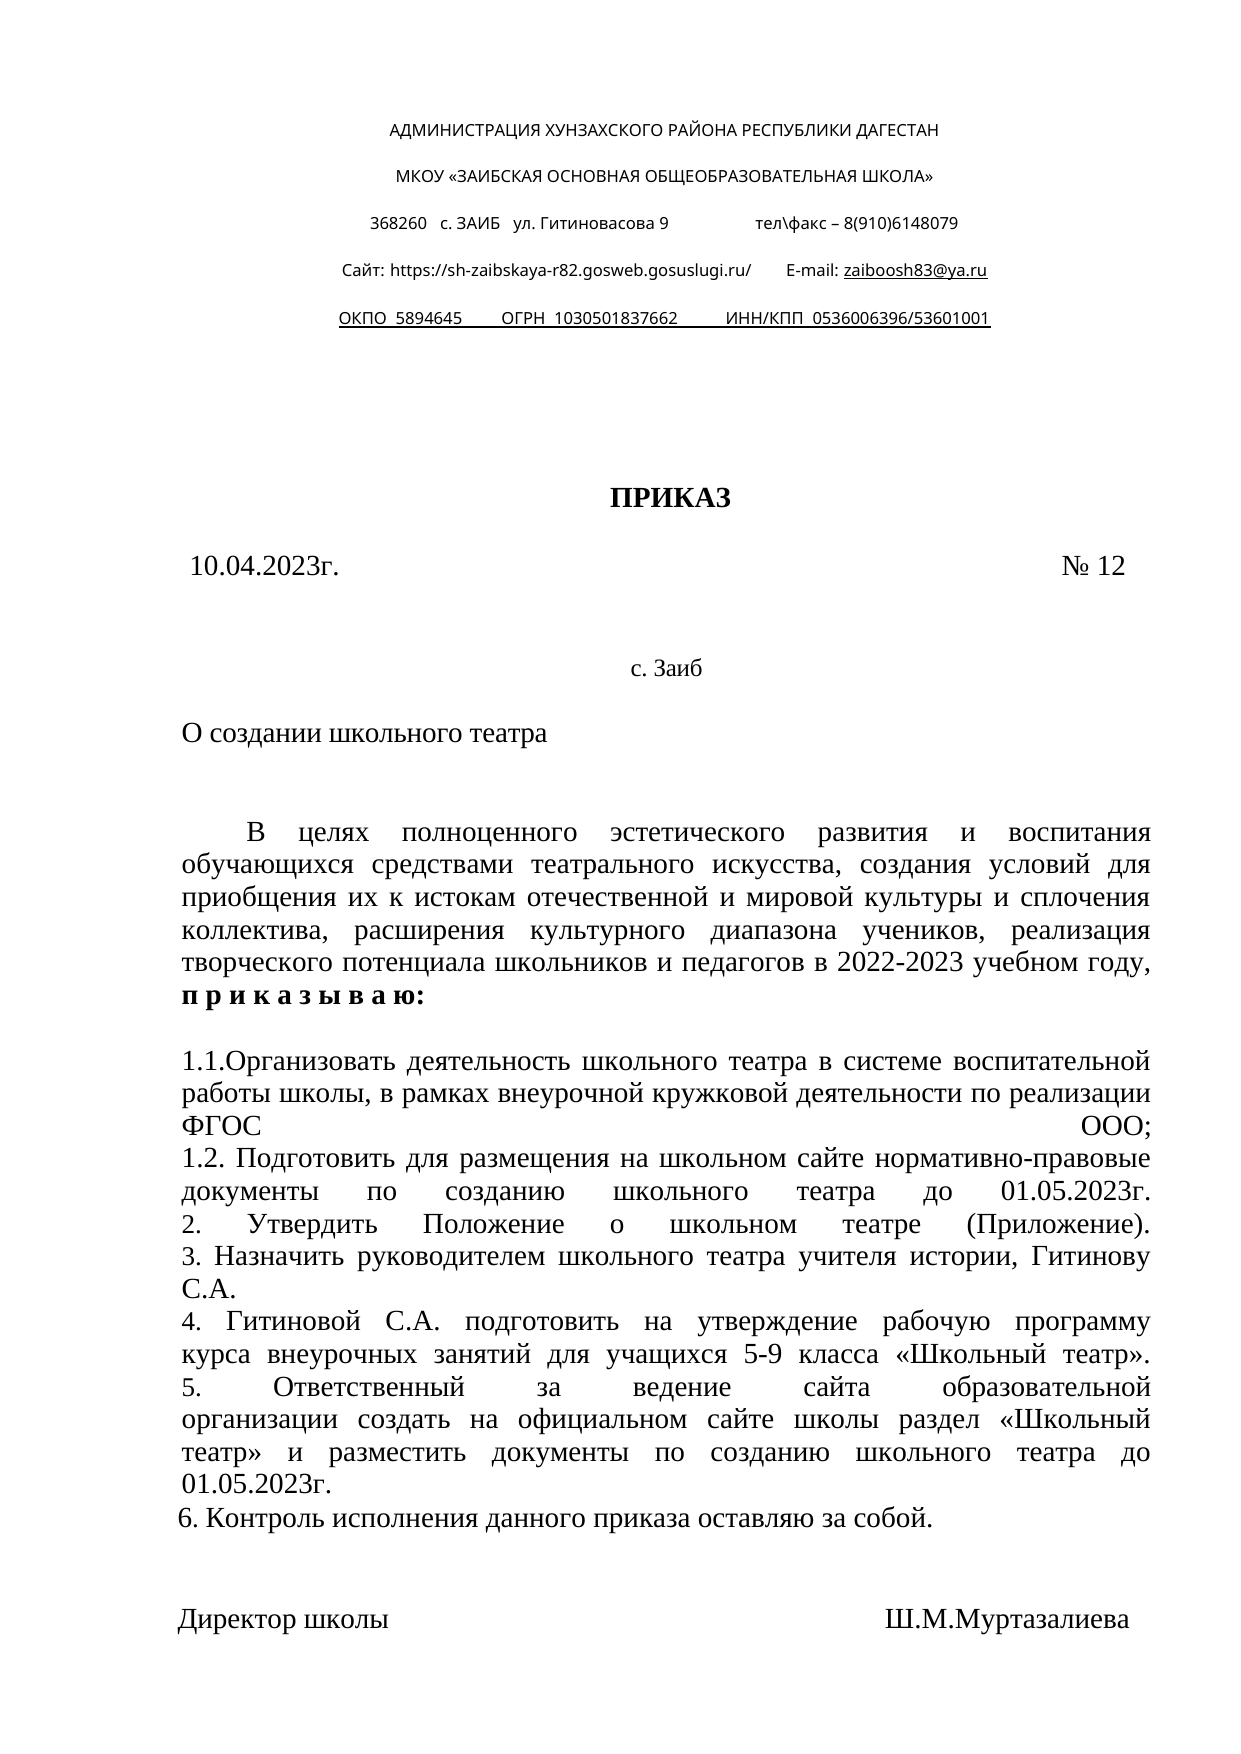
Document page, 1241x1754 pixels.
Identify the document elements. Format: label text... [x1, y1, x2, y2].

text АДМИНИСТРАЦИЯ ХУНЗАХСКОГО РАЙОНА РЕСПУБЛИКИ ДАГЕСТАН [177, 118, 1152, 141]
text 1.1.Организовать деятельность школьного театра в системе воспитательной работы школы, в рамках внеурочной кружковой деятельности по реализации ФГОС ООО; 1.2. Подготовить для размещения на школьном сайте нормативно-правовые документы по созданию школьного театра до 01.05.2023г. 2. Утвердить Положение о школьном театре (Приложение). 3. Назначить руководителем школьного театра учителя истории, Гитинову С.А. 4. Гитиновой С.А. подготовить на утверждение рабочую программу курса внеурочных занятий для учащихся 5-9 класса «Школьный театр». 5. Ответственный за ведение сайта образовательной организации создать на официальном сайте школы раздел «Школьный театр» и разместить документы по созданию школьного театра до 01.05.2023г. [181, 1011, 1152, 1500]
text 10.04.2023г. № 12 [189, 548, 1152, 582]
text с. Заиб [181, 650, 1152, 683]
text ПРИКАЗ [189, 480, 1152, 514]
text Директор школы Ш.М.Муртазалиева [177, 1601, 1152, 1634]
text В целях полноценного эстетического развития и воспитания обучающихся средствами театрального искусства, создания условий для приобщения их к истокам отечественной и мировой культуры и сплочения коллектива, расширения культурного диапазона учеников, реализация творческого потенциала школьников и педагогов в 2022-2023 учебном году, п р и к а з ы в а ю: [181, 815, 1152, 1011]
text 368260 с. ЗАИБ ул. Гитиновасова 9 тел\факс – 8(910)6148079 [177, 212, 1152, 234]
text О создании школьного театра [181, 716, 1152, 749]
text Сайт: https://sh-zaibskaya-r82.gosweb.gosuslugi.ru/ E-mail: zaiboosh83@ya.ru [177, 259, 1152, 281]
text МКОУ «ЗАИБСКАЯ ОСНОВНАЯ ОБЩЕОБРАЗОВАТЕЛЬНАЯ ШКОЛА» [177, 165, 1152, 188]
text 6. Контроль исполнения данного приказа оставляю за собой. [177, 1500, 1152, 1534]
text ОКПО 5894645 ОГРН 1030501837662 ИНН/КПП 0536006396/53601001 [162, 306, 1152, 329]
